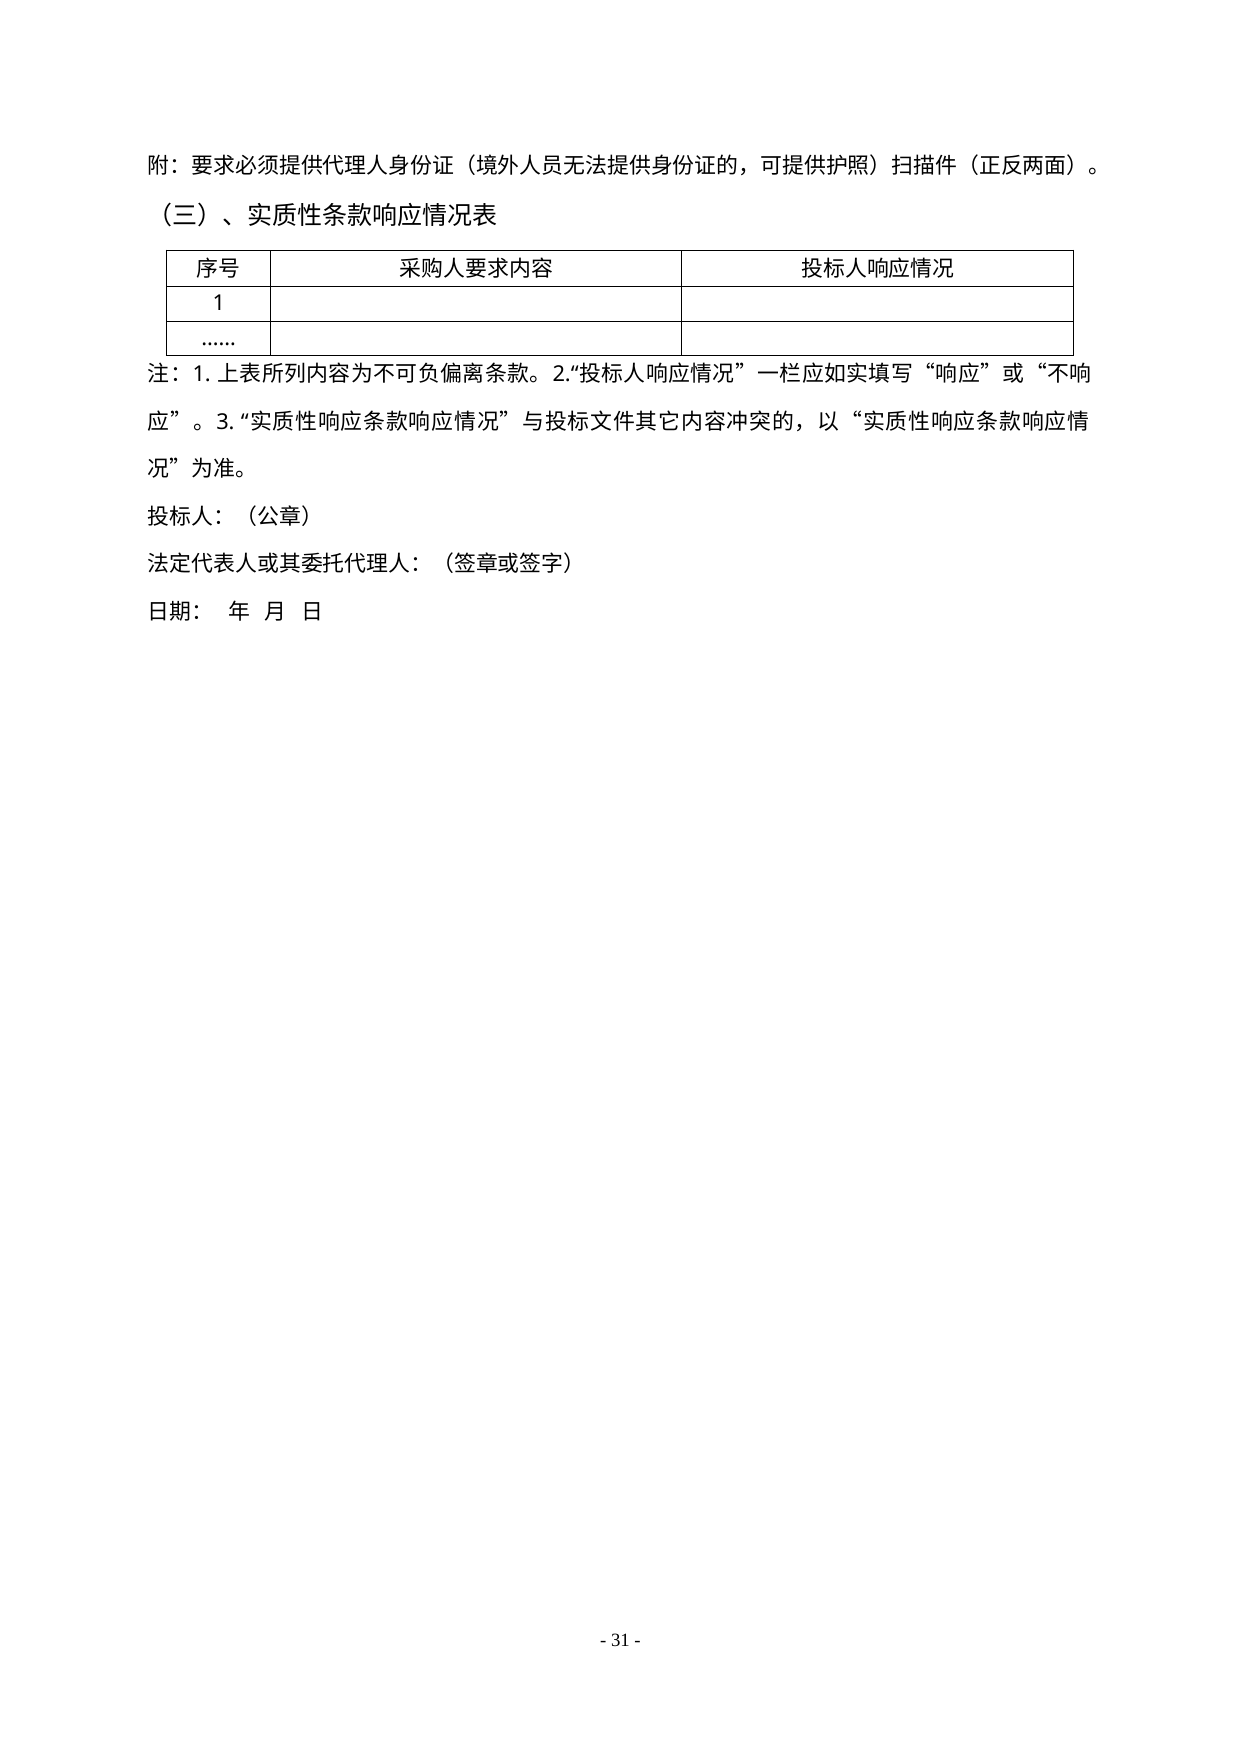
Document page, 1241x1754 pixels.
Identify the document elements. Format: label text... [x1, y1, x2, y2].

table_header 序号 [167, 251, 270, 286]
table_cell [271, 322, 681, 355]
text 投标人：（公章） [148, 499, 1092, 531]
text 法定代表人或其委托代理人：（签章或签字） [148, 546, 1092, 578]
table_cell 1 [167, 287, 270, 321]
text 注：1. 上表所列内容为不可负偏离条款。2.“投标人响应情况”一栏应如实填写“响应”或“不响应”。3. “实质性响应条款响应情况”与投标文件其它内容冲突的，以“实质性响应条款响应情况”为准。 [148, 356, 1092, 483]
table_cell [682, 287, 1073, 321]
table_cell …… [167, 322, 270, 355]
table_cell [682, 322, 1073, 355]
table_header 采购人要求内容 [271, 251, 681, 286]
text 附：要求必须提供代理人身份证（境外人员无法提供身份证的，可提供护照）扫描件（正反两面）。 [148, 148, 1092, 179]
table_header 投标人响应情况 [682, 251, 1073, 286]
text （三）、实质性条款响应情况表 [148, 195, 1092, 231]
table_cell [271, 287, 681, 321]
text 日期： 年 月 日 [148, 594, 1092, 626]
